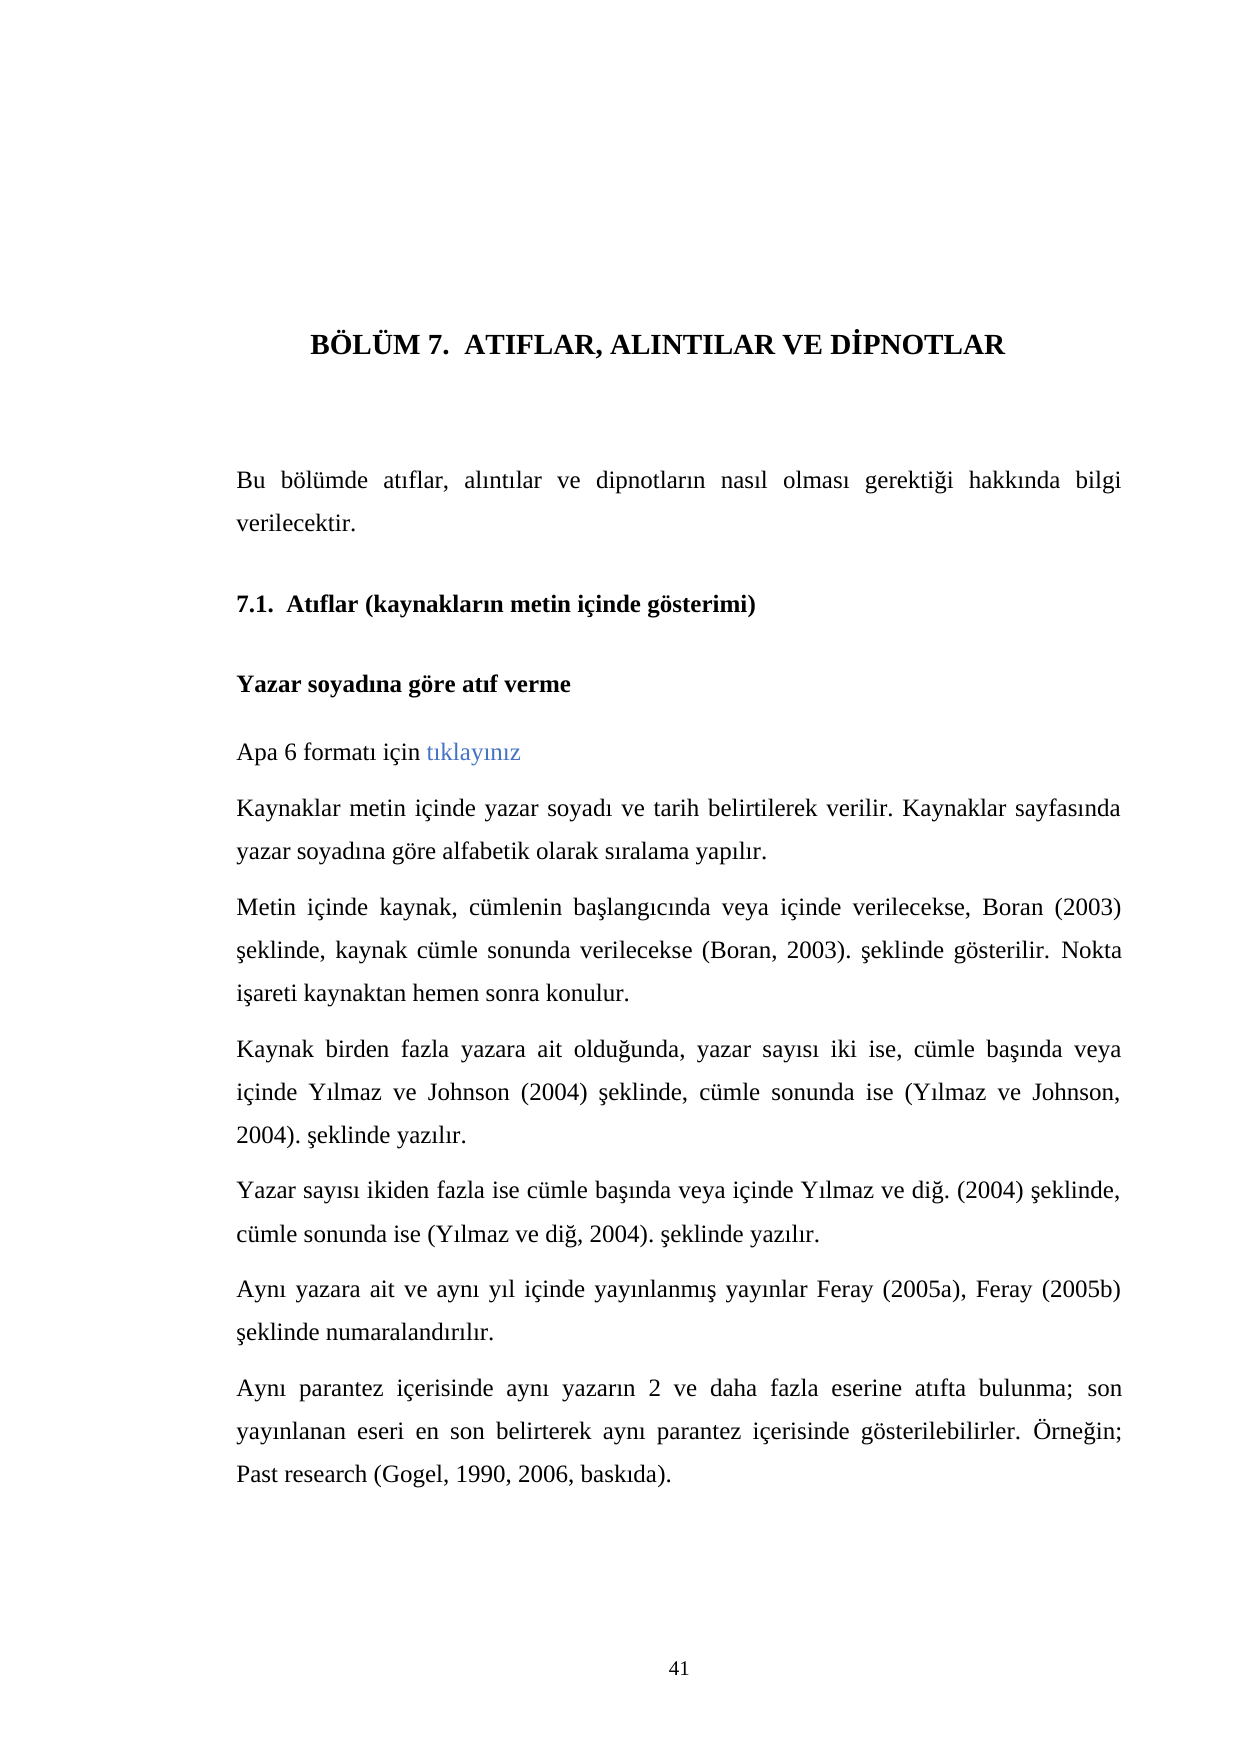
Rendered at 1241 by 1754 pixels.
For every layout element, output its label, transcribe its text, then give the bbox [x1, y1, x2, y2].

text Kaynaklar metin içinde yazar soyadı ve tarih belirtilerek verilir. Kaynaklar sayfasında yazar soyadına göre alfabetik olarak sıralama yapılır. [236, 793, 1122, 865]
text Apa 6 formatı için tıklayınız [236, 737, 1122, 766]
text Yazar soyadına göre atıf verme [236, 669, 1122, 698]
text Bu bölümde atıflar, alıntılar ve dipnotların nasıl olması gerektiği hakkında bilgi verilecektir. [236, 465, 1122, 537]
text Metin içinde kaynak, cümlenin başlangıcında veya içinde verilecekse, Boran (2003) şeklinde, kaynak cümle sonunda verilecekse (Boran, 2003). şeklinde gösterilir. Nokta işareti kaynaktan hemen sonra konulur. [236, 892, 1122, 1007]
text Aynı parantez içerisinde aynı yazarın 2 ve daha fazla eserine atıfta bulunma; son yayınlanan eseri en son belirterek aynı parantez içerisinde gösterilebilirler. Örneğin; Past research (Gogel, 1990, 2006, baskıda). [236, 1373, 1122, 1488]
text Aynı yazara ait ve aynı yıl içinde yayınlanmış yayınlar Feray (2005a), Feray (2005b) şeklinde numaralandırılır. [236, 1274, 1122, 1346]
text Atıflar (kaynakların metin içinde gösterimi) [236, 589, 1122, 617]
text ATIFLAR, ALINTILAR VE DİPNOTLAR [310, 327, 1122, 361]
text Kaynak birden fazla yazara ait olduğunda, yazar sayısı iki ise, cümle başında veya içinde Yılmaz ve Johnson (2004) şeklinde, cümle sonunda ise (Yılmaz ve Johnson, 2004). şeklinde yazılır. [236, 1034, 1122, 1149]
text Yazar sayısı ikiden fazla ise cümle başında veya içinde Yılmaz ve diğ. (2004) şeklinde, cümle sonunda ise (Yılmaz ve diğ, 2004). şeklinde yazılır. [236, 1176, 1122, 1247]
